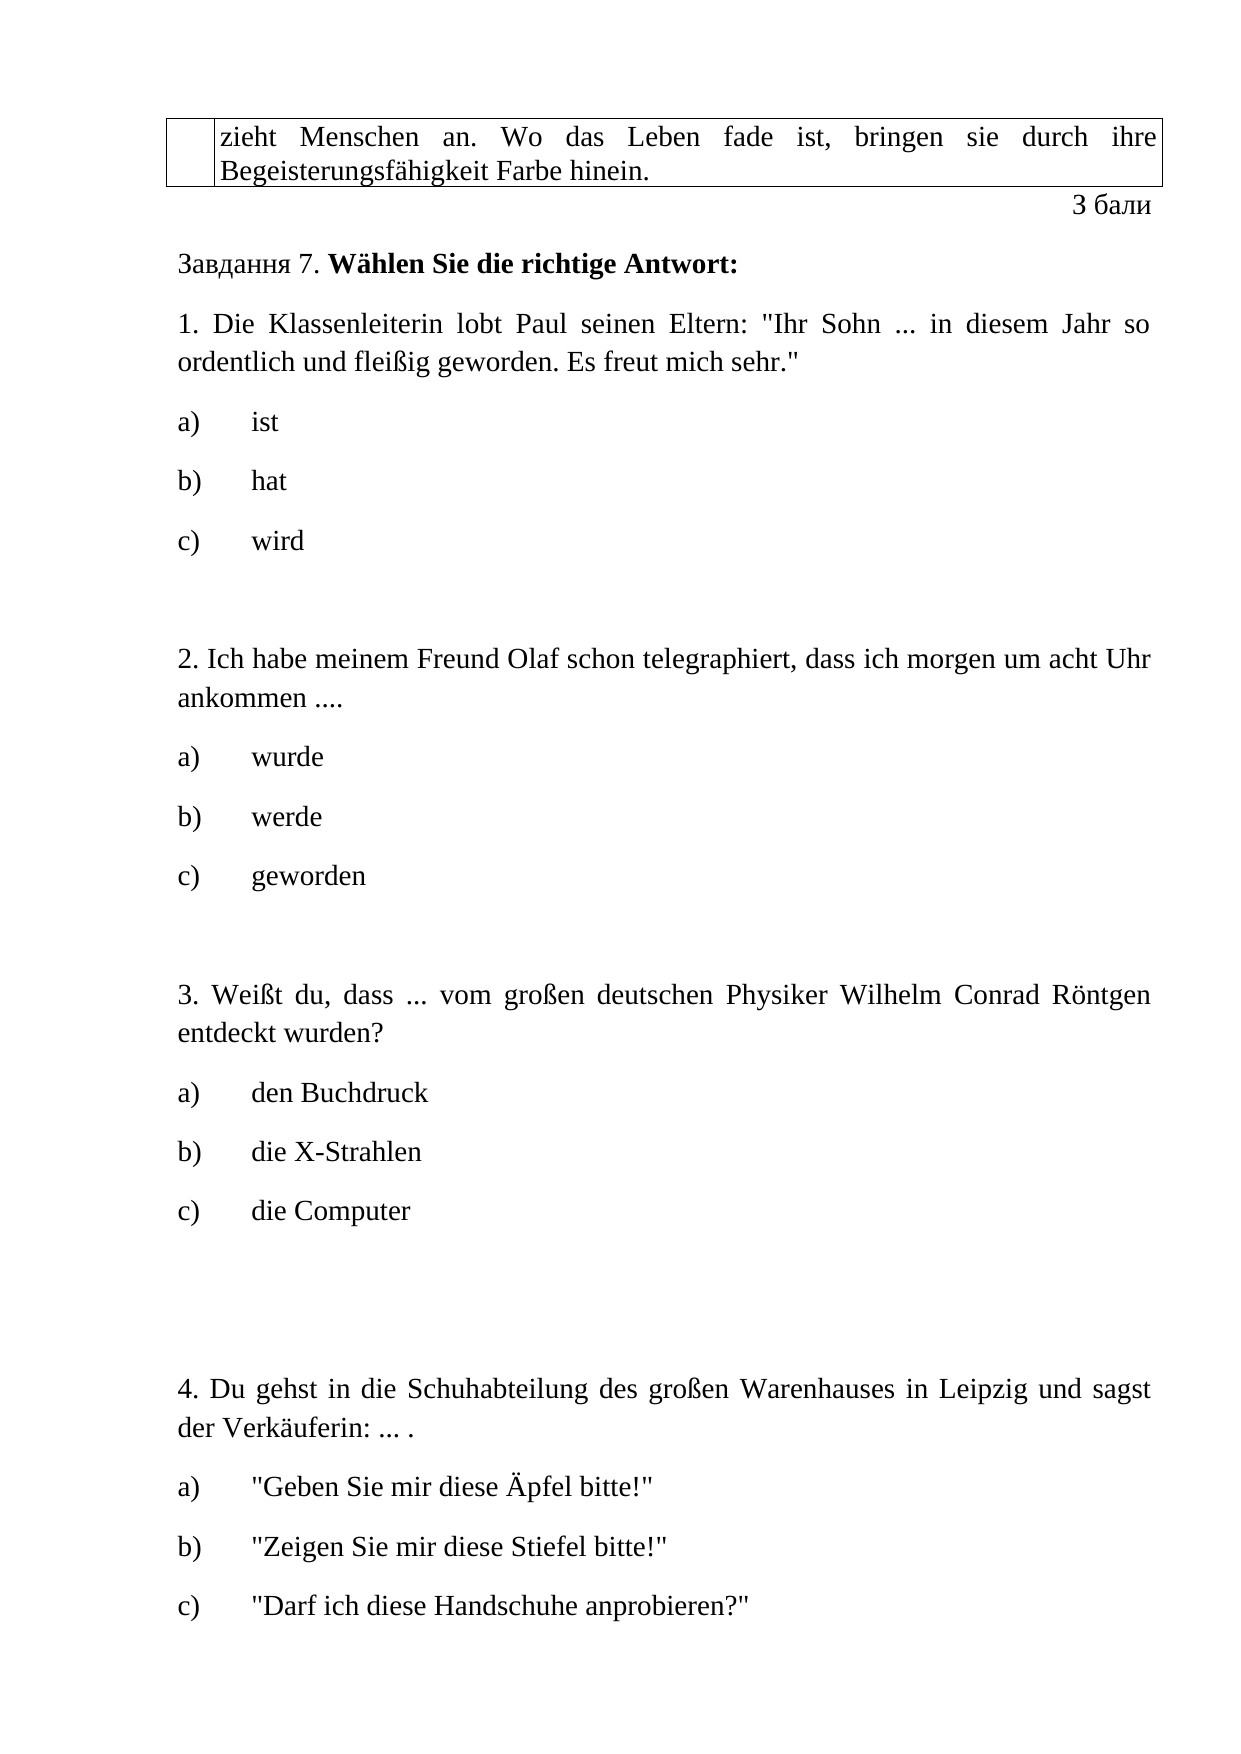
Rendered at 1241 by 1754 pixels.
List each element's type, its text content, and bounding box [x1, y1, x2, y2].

text 1. Die Klassenleiterin lobt Paul seinen Eltern: "Ihr Sohn ... in diesem Jahr so ordentlich und fleißig geworden. Es freut mich sehr." [177, 306, 1152, 378]
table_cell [215, 119, 1162, 186]
text b) werde [177, 799, 1152, 832]
text 4. Du gehst in die Schuhabteilung des großen Warenhauses in Leipzig und sagst der Verkäuferin: ... . [177, 1372, 1152, 1444]
text Завдання 7. Wählen Sie die richtige Antwort: [177, 247, 1152, 280]
text b) "Zeigen Sie mir diese Stiefel bitte!" [177, 1529, 1152, 1562]
text 2. Ich habe meinem Freund Olaf schon telegraphiert, dass ich morgen um acht Uhr ankommen .... [177, 641, 1152, 713]
text c) geworden [177, 858, 1152, 892]
text b) hat [177, 463, 1152, 497]
text a) wurde [177, 739, 1152, 773]
text c) die Computer [177, 1193, 1152, 1227]
text З бали [177, 187, 1152, 221]
text c) "Darf ich diese Handschuhe anprobieren?" [177, 1588, 1152, 1622]
text c) wird [177, 523, 1152, 556]
text b) die X-Strahlen [177, 1134, 1152, 1168]
text a) den Buchdruck [177, 1075, 1152, 1108]
table_cell 3. [167, 119, 214, 186]
text a) "Geben Sie mir diese Äpfel bitte!" [177, 1469, 1152, 1503]
text a) ist [177, 404, 1152, 437]
text 3. Weißt du, dass ... vom großen deutschen Physiker Wilhelm Conrad Röntgen entdeckt wurden? [177, 977, 1152, 1049]
